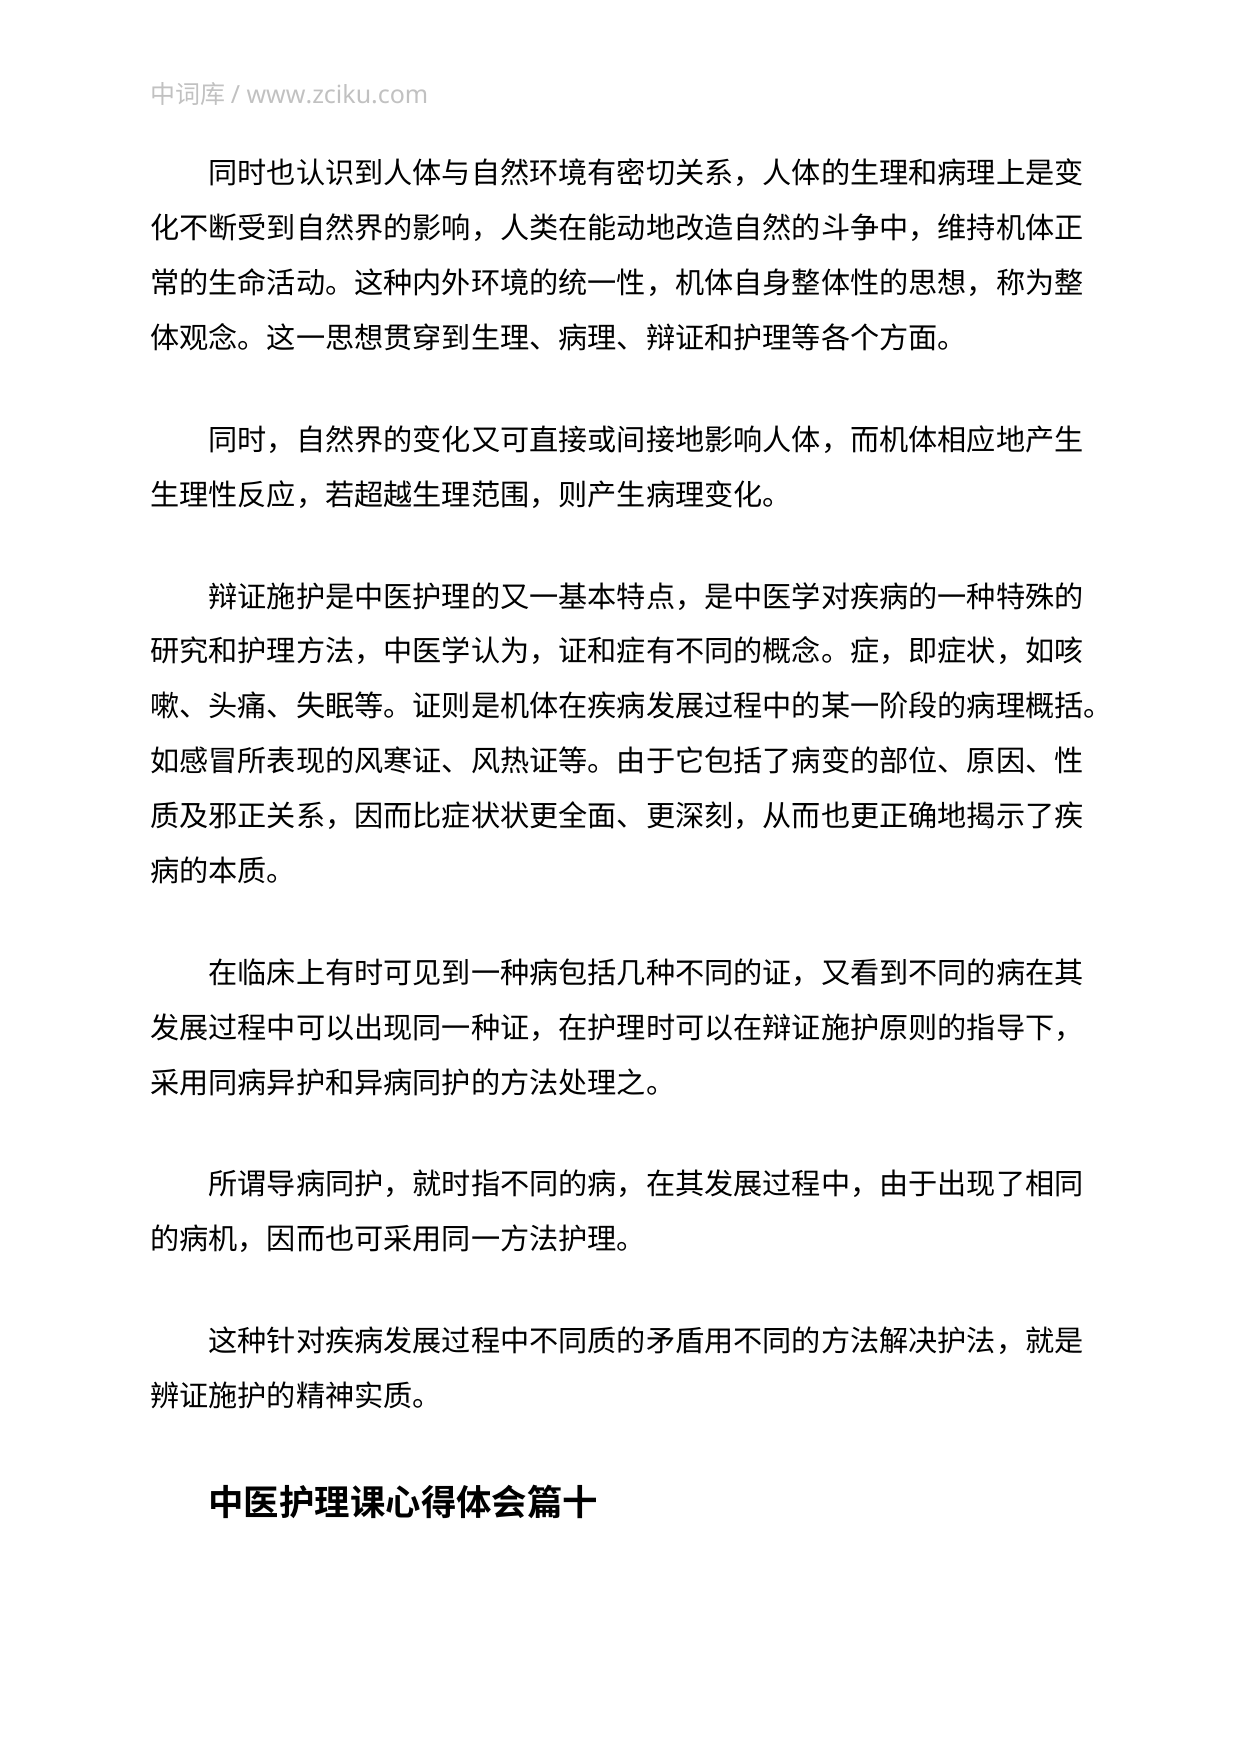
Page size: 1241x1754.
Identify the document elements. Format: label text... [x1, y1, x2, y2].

text 在临床上有时可见到一种病包括几种不同的证，又看到不同的病在其发展过程中可以出现同一种证，在护理时可以在辩证施护原则的指导下，采用同病异护和异病同护的方法处理之。 [150, 949, 1090, 1101]
text 所谓导病同护，就时指不同的病，在其发展过程中，由于出现了相同的病机，因而也可采用同一方法护理。 [150, 1161, 1090, 1258]
text 中医护理课心得体会篇十 [150, 1474, 1090, 1526]
text 这种针对疾病发展过程中不同质的矛盾用不同的方法解决护法，就是辨证施护的精神实质。 [150, 1318, 1090, 1415]
text 同时也认识到人体与自然环境有密切关系，人体的生理和病理上是变化不断受到自然界的影响，人类在能动地改造自然的斗争中，维持机体正常的生命活动。这种内外环境的统一性，机体自身整体性的思想，称为整体观念。这一思想贯穿到生理、病理、辩证和护理等各个方面。 [150, 150, 1090, 357]
text 同时，自然界的变化又可直接或间接地影响人体，而机体相应地产生生理性反应，若超越生理范围，则产生病理变化。 [150, 416, 1090, 514]
text 辩证施护是中医护理的又一基本特点，是中医学对疾病的一种特殊的研究和护理方法，中医学认为，证和症有不同的概念。症，即症状，如咳嗽、头痛、失眠等。证则是机体在疾病发展过程中的某一阶段的病理概括。如感冒所表现的风寒证、风热证等。由于它包括了病变的部位、原因、性质及邪正关系，因而比症状状更全面、更深刻，从而也更正确地揭示了疾病的本质。 [150, 573, 1090, 890]
